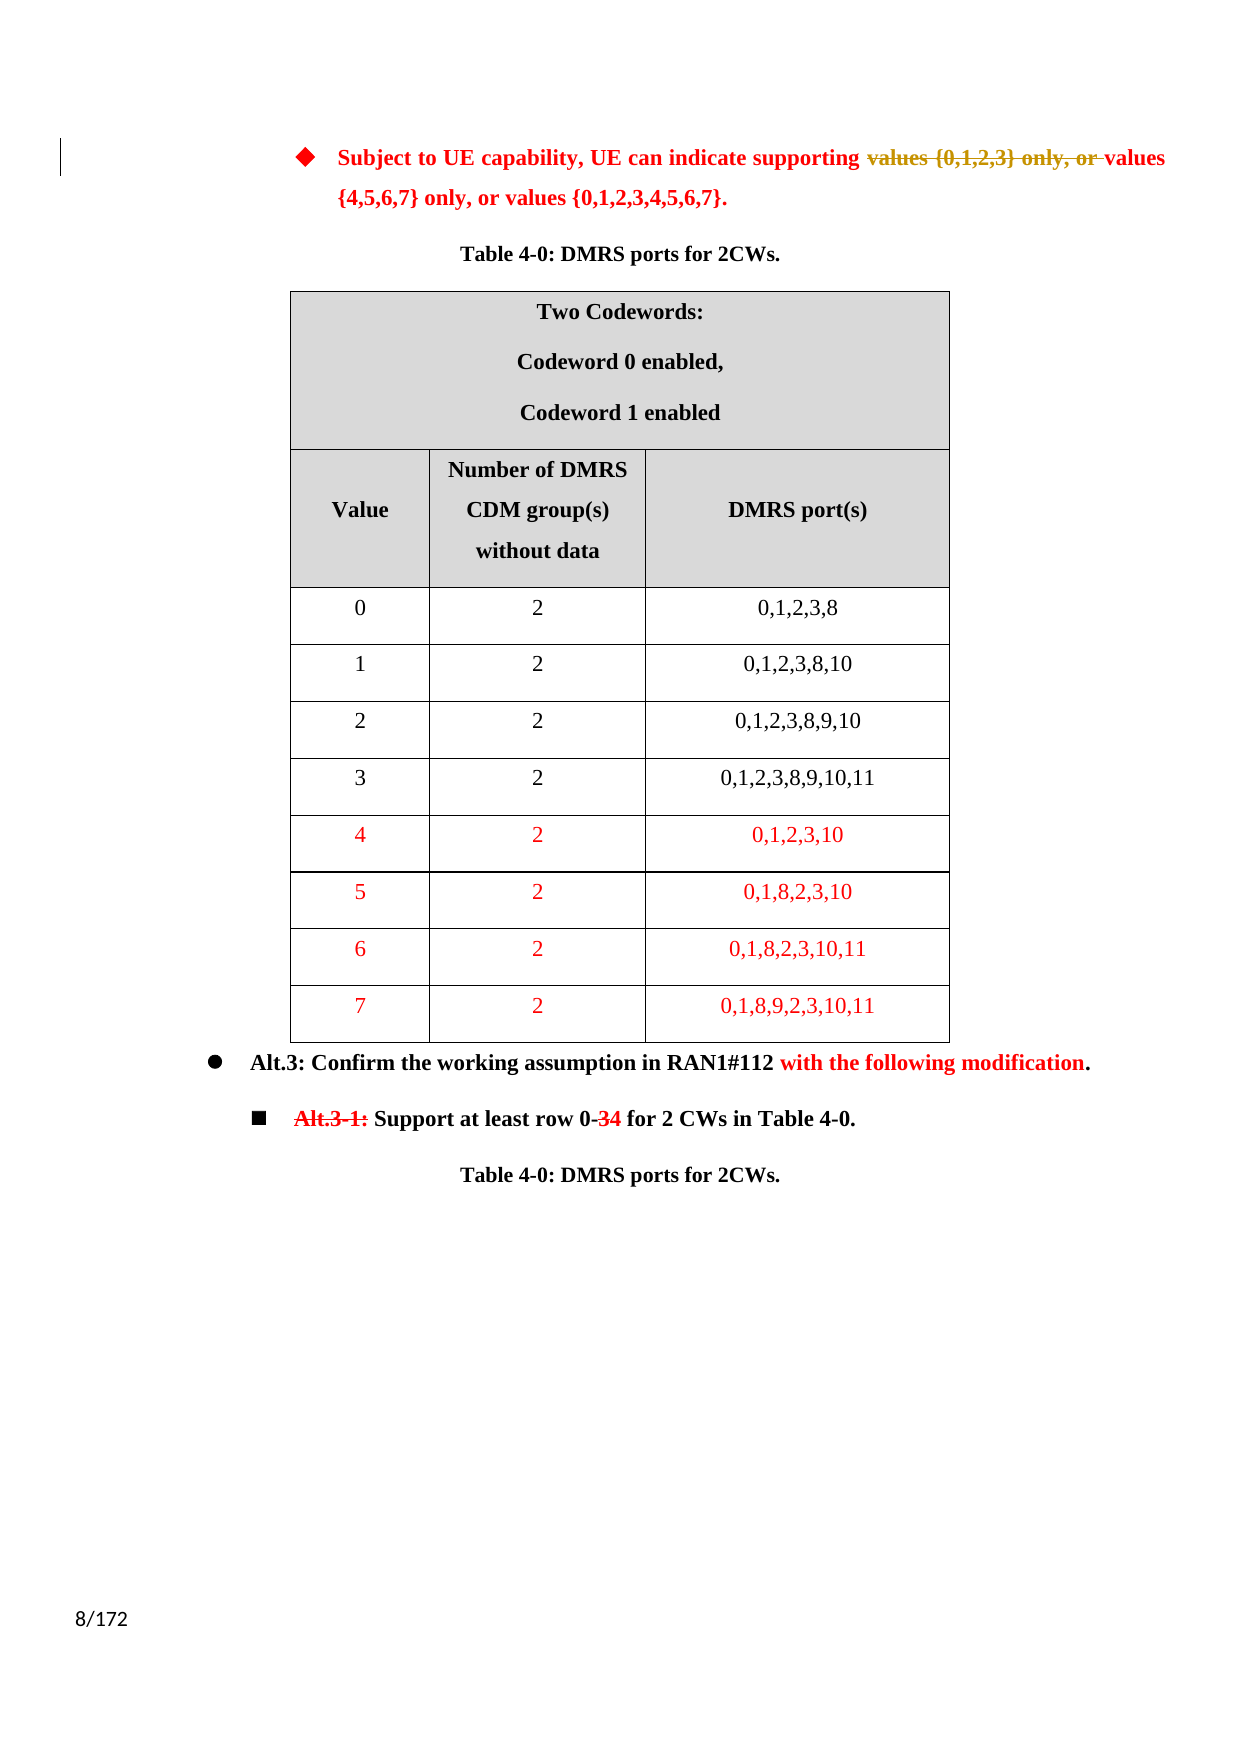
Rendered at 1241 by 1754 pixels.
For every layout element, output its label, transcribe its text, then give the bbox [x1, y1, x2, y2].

list Alt.3: Confirm the working assumption in RAN1#112 with the following modification. [206, 1043, 1165, 1081]
table_cell Value [291, 450, 429, 587]
table_cell 0,1,2,3,10 [646, 816, 949, 871]
table_cell 2 [430, 873, 645, 928]
table_cell 2 [430, 929, 645, 985]
list Subject to UE capability, UE can indicate supporting values {4,5,6,7} only, or values {0,1,2,3,4,5,6,7}. [294, 138, 1165, 216]
text Table 4-0: DMRS ports for 2CWs. [75, 235, 1165, 272]
table_cell 0,1,2,3,8,10 [646, 645, 949, 701]
table_cell 2 [430, 702, 645, 758]
table_cell 3 [291, 759, 429, 814]
text Table 4-0: DMRS ports for 2CWs. [75, 1156, 1165, 1193]
table_cell 0,1,8,2,3,10 [646, 873, 949, 928]
table_cell DMRS port(s) [646, 450, 949, 587]
table_cell 2 [430, 816, 645, 871]
table_cell 1 [291, 645, 429, 701]
table_cell 0,1,2,3,8 [646, 588, 949, 644]
table_cell 2 [430, 759, 645, 814]
table_cell 0,1,8,2,3,10,11 [646, 929, 949, 985]
table_cell 2 [430, 645, 645, 701]
table_cell 2 [430, 588, 645, 644]
table_cell 0,1,2,3,8,9,10,11 [646, 759, 949, 814]
table_header Two Codewords: Codeword 0 enabled, Codeword 1 enabled [291, 292, 949, 449]
table_cell Number of DMRS CDM group(s) without data [430, 450, 645, 587]
table_cell 4 [291, 816, 429, 871]
table_cell 0 [291, 588, 429, 644]
table_cell 2 [430, 986, 645, 1042]
table_cell 0,1,2,3,8,9,10 [646, 702, 949, 758]
table_cell 6 [291, 929, 429, 985]
table_cell 7 [291, 986, 429, 1042]
table_cell 5 [291, 873, 429, 928]
list Alt.3-1: Support at least row 0-34 for 2 CWs in Table 4-0. [250, 1099, 1165, 1137]
table_cell 2 [291, 702, 429, 758]
table_cell 0,1,8,9,2,3,10,11 [646, 986, 949, 1042]
